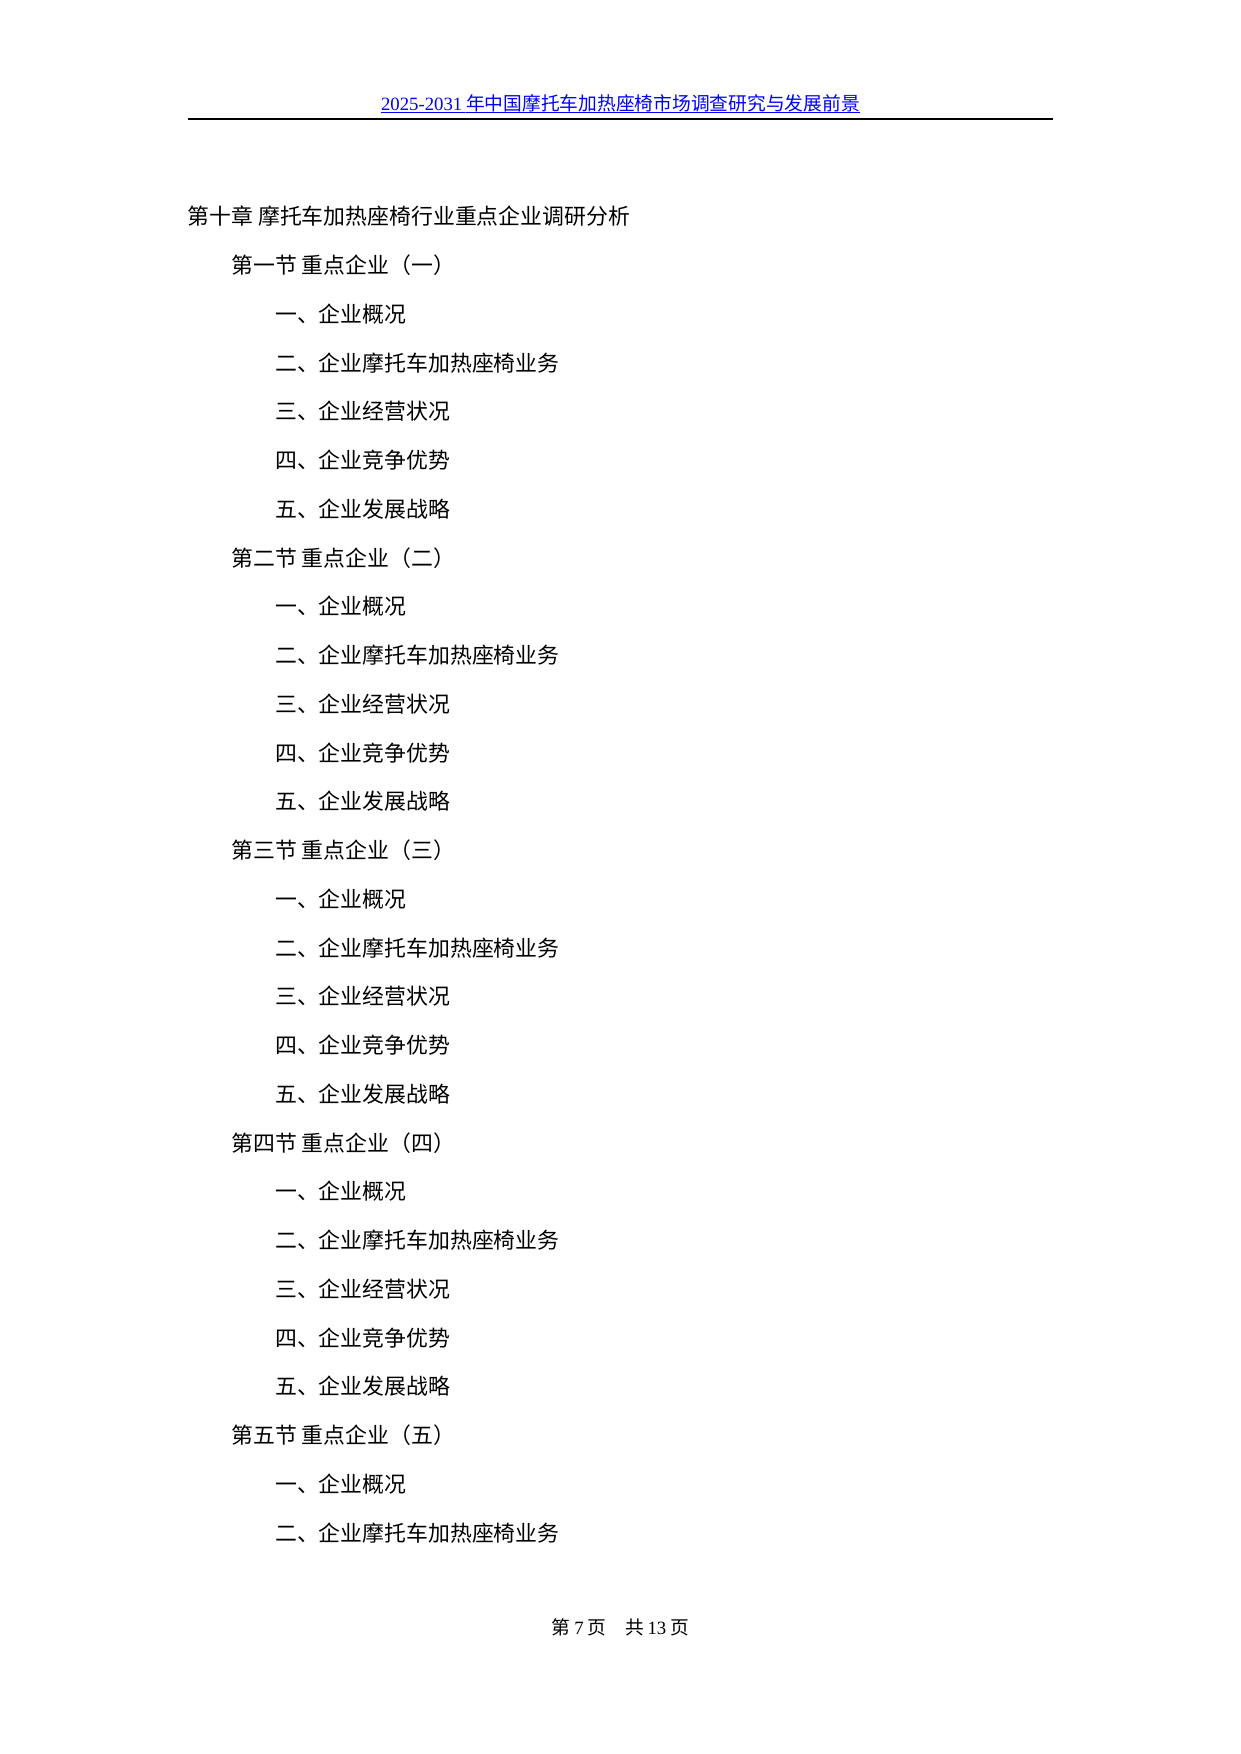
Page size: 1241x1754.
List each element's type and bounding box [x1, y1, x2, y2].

text [187, 150, 1053, 1548]
